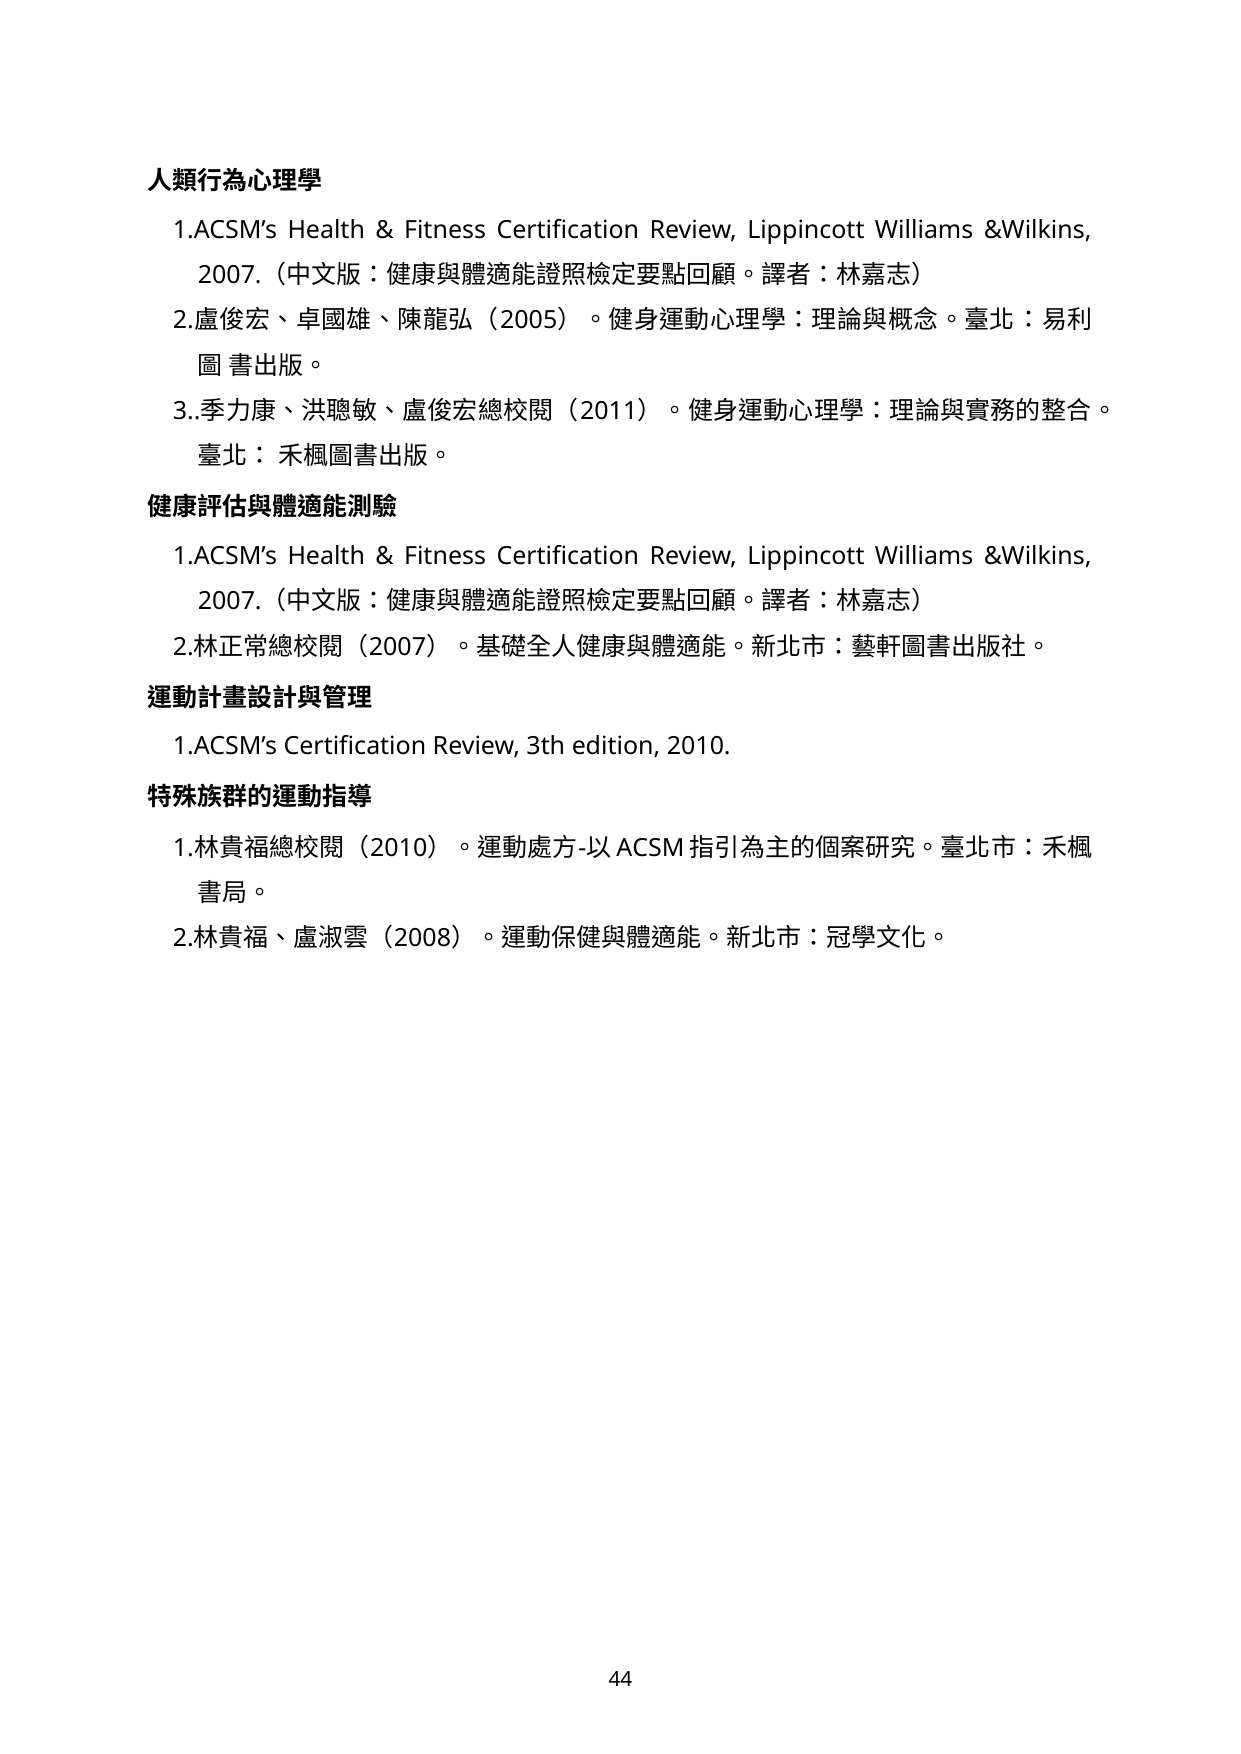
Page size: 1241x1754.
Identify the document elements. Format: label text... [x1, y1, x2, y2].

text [173, 211, 1092, 291]
text 人類行為心理學 [148, 161, 1092, 197]
text 特殊族群的運動指導 [148, 776, 1092, 812]
text 運動計畫設計與管理 [148, 677, 1092, 713]
text 2.林貴福、盧淑雲（2008）。運動保健與體適能。新北市：冠學文化。 [173, 918, 1092, 954]
text 2.盧俊宏、卓國雄、陳龍弘（2005）。健身運動心理學：理論與概念。臺北：易利圖 書出版。 [173, 300, 1092, 381]
text 健康評估與體適能測驗 [148, 487, 1092, 523]
text 1.林貴福總校閱（2010）。運動處方-以ACSM指引為主的個案研究。臺北市：禾楓書局。 [173, 827, 1092, 909]
text 2.林正常總校閱（2007）。基礎全人健康與體適能。新北市：藝軒圖書出版社。 [173, 626, 1092, 662]
text 1.ACSM’s Certification Review, 3th edition, 2010. [173, 728, 1092, 762]
text 3..季力康、洪聰敏、盧俊宏總校閱（2011）。健身運動心理學：理論與實務的整合。臺北： 禾楓圖書出版。 [173, 391, 1092, 472]
text 1.ACSM’s Health & Fitness Certification Review, Lippincott Williams &Wilkins, 2007.（中文版：健康與體適能證照檢定要點回顧。譯者：林嘉志） [173, 538, 1092, 617]
